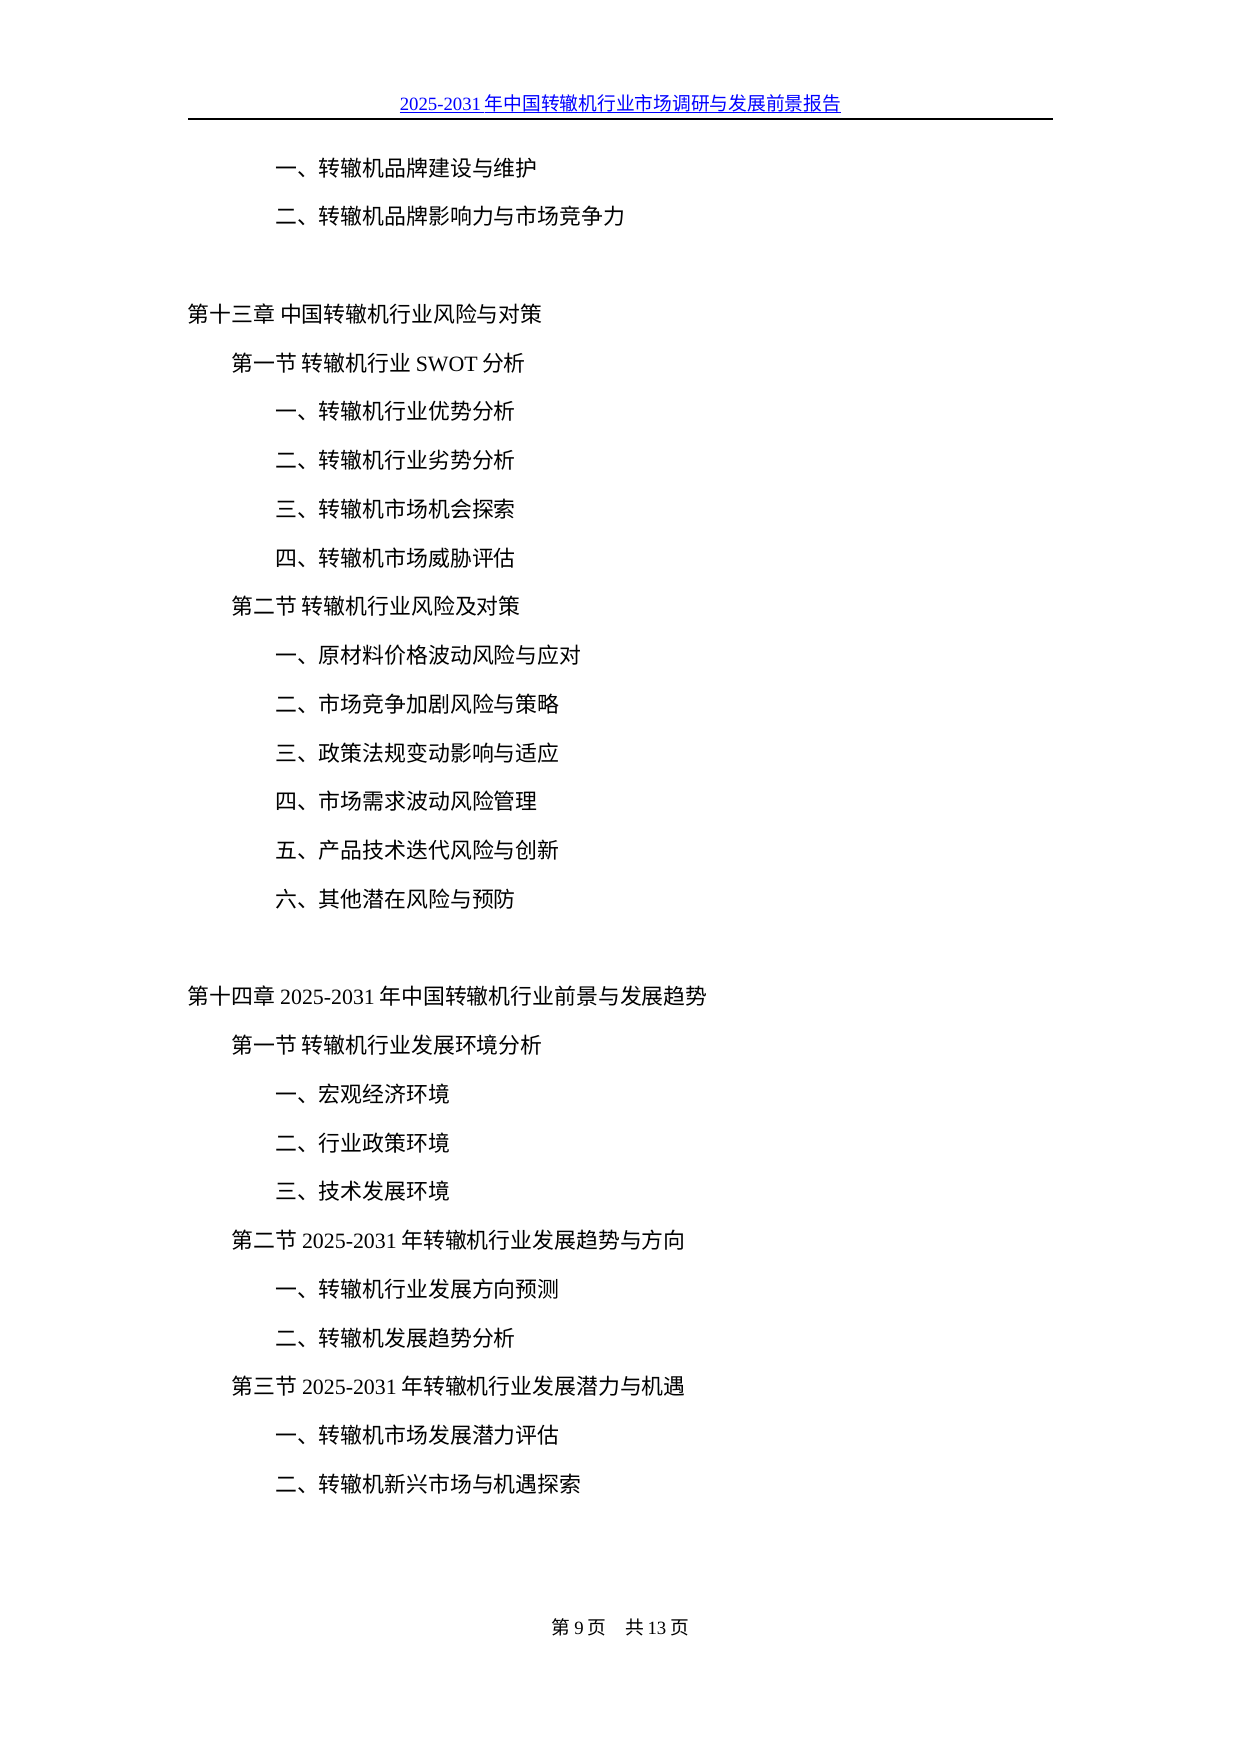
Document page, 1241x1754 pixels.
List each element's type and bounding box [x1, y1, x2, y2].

text [187, 150, 1053, 1499]
